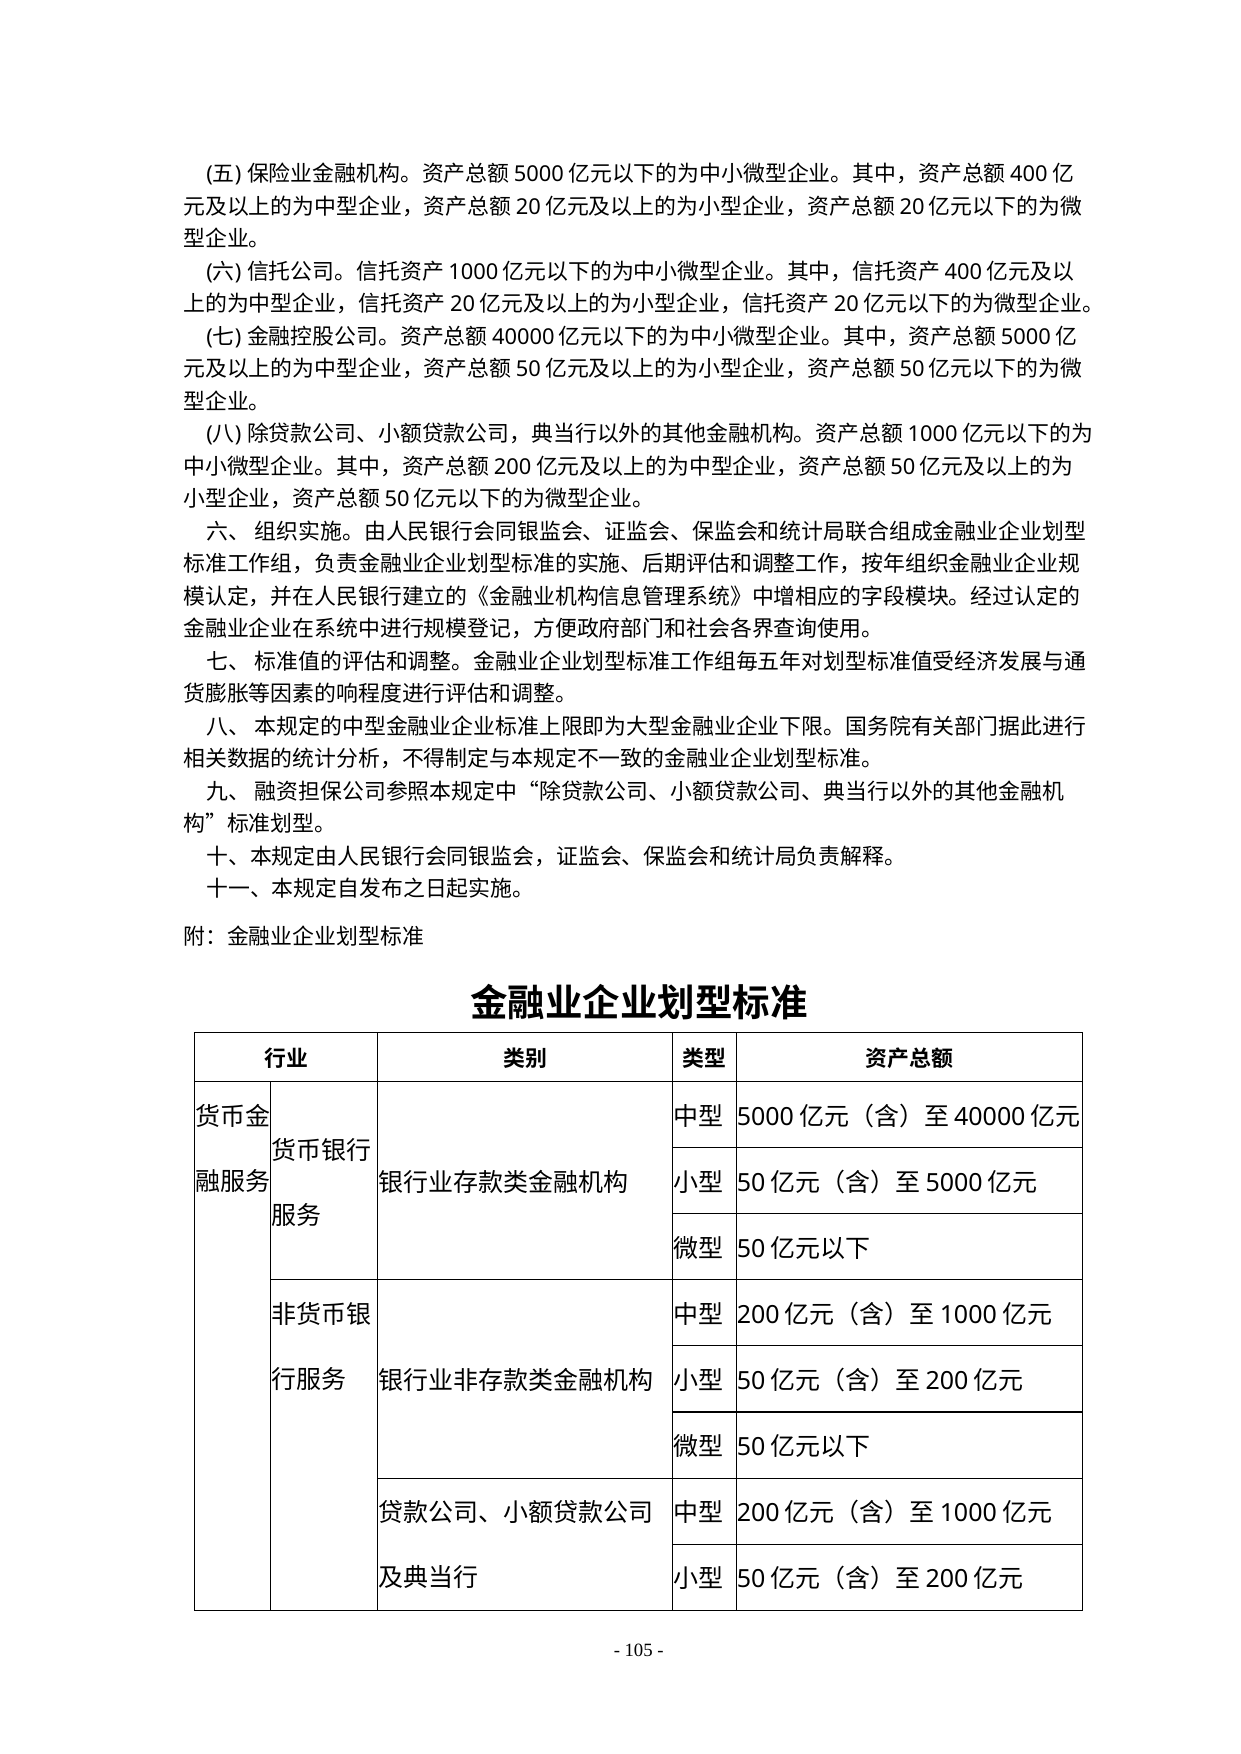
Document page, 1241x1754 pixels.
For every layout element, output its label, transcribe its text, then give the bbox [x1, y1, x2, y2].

table_cell 小型 [673, 1346, 736, 1411]
table_cell 200亿元（含）至1000亿元 [737, 1479, 1082, 1543]
table_cell 50亿元以下 [737, 1214, 1082, 1279]
table_cell 中型 [673, 1280, 736, 1345]
table_cell 小型 [673, 1148, 736, 1213]
table_cell 50亿元以下 [737, 1413, 1082, 1477]
table_cell 贷款公司、小额贷款公司及典当行 [378, 1479, 672, 1609]
table_cell 微型 [673, 1214, 736, 1279]
table_cell 中型 [673, 1082, 736, 1147]
table_cell 货币银行服务 [271, 1082, 377, 1279]
table_cell 200亿元（含）至1000亿元 [737, 1280, 1082, 1345]
table_cell 50亿元（含）至200亿元 [737, 1346, 1082, 1411]
table_header 类别 [378, 1033, 672, 1081]
table_header 行业 [195, 1033, 377, 1081]
table_cell 小型 [673, 1545, 736, 1609]
text 附：金融业企业划型标准 [183, 919, 1094, 951]
table_cell 银行业非存款类金融机构 [378, 1280, 672, 1477]
table_cell 微型 [673, 1413, 736, 1477]
table_cell 非货币银行服务 [271, 1280, 377, 1609]
text 金融业企业划型标准 [183, 967, 1094, 1032]
table_cell 银行业存款类金融机构 [378, 1082, 672, 1279]
table_header 类型 [673, 1033, 736, 1081]
table_cell 货币金融服务 [195, 1082, 270, 1609]
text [183, 156, 1094, 903]
table_cell 中型 [673, 1479, 736, 1543]
table_cell 50亿元（含）至200亿元 [737, 1545, 1082, 1609]
table_header 资产总额 [737, 1033, 1082, 1081]
table_cell 50亿元（含）至5000亿元 [737, 1148, 1082, 1213]
table_cell 5000亿元（含）至40000亿元 [737, 1082, 1082, 1147]
